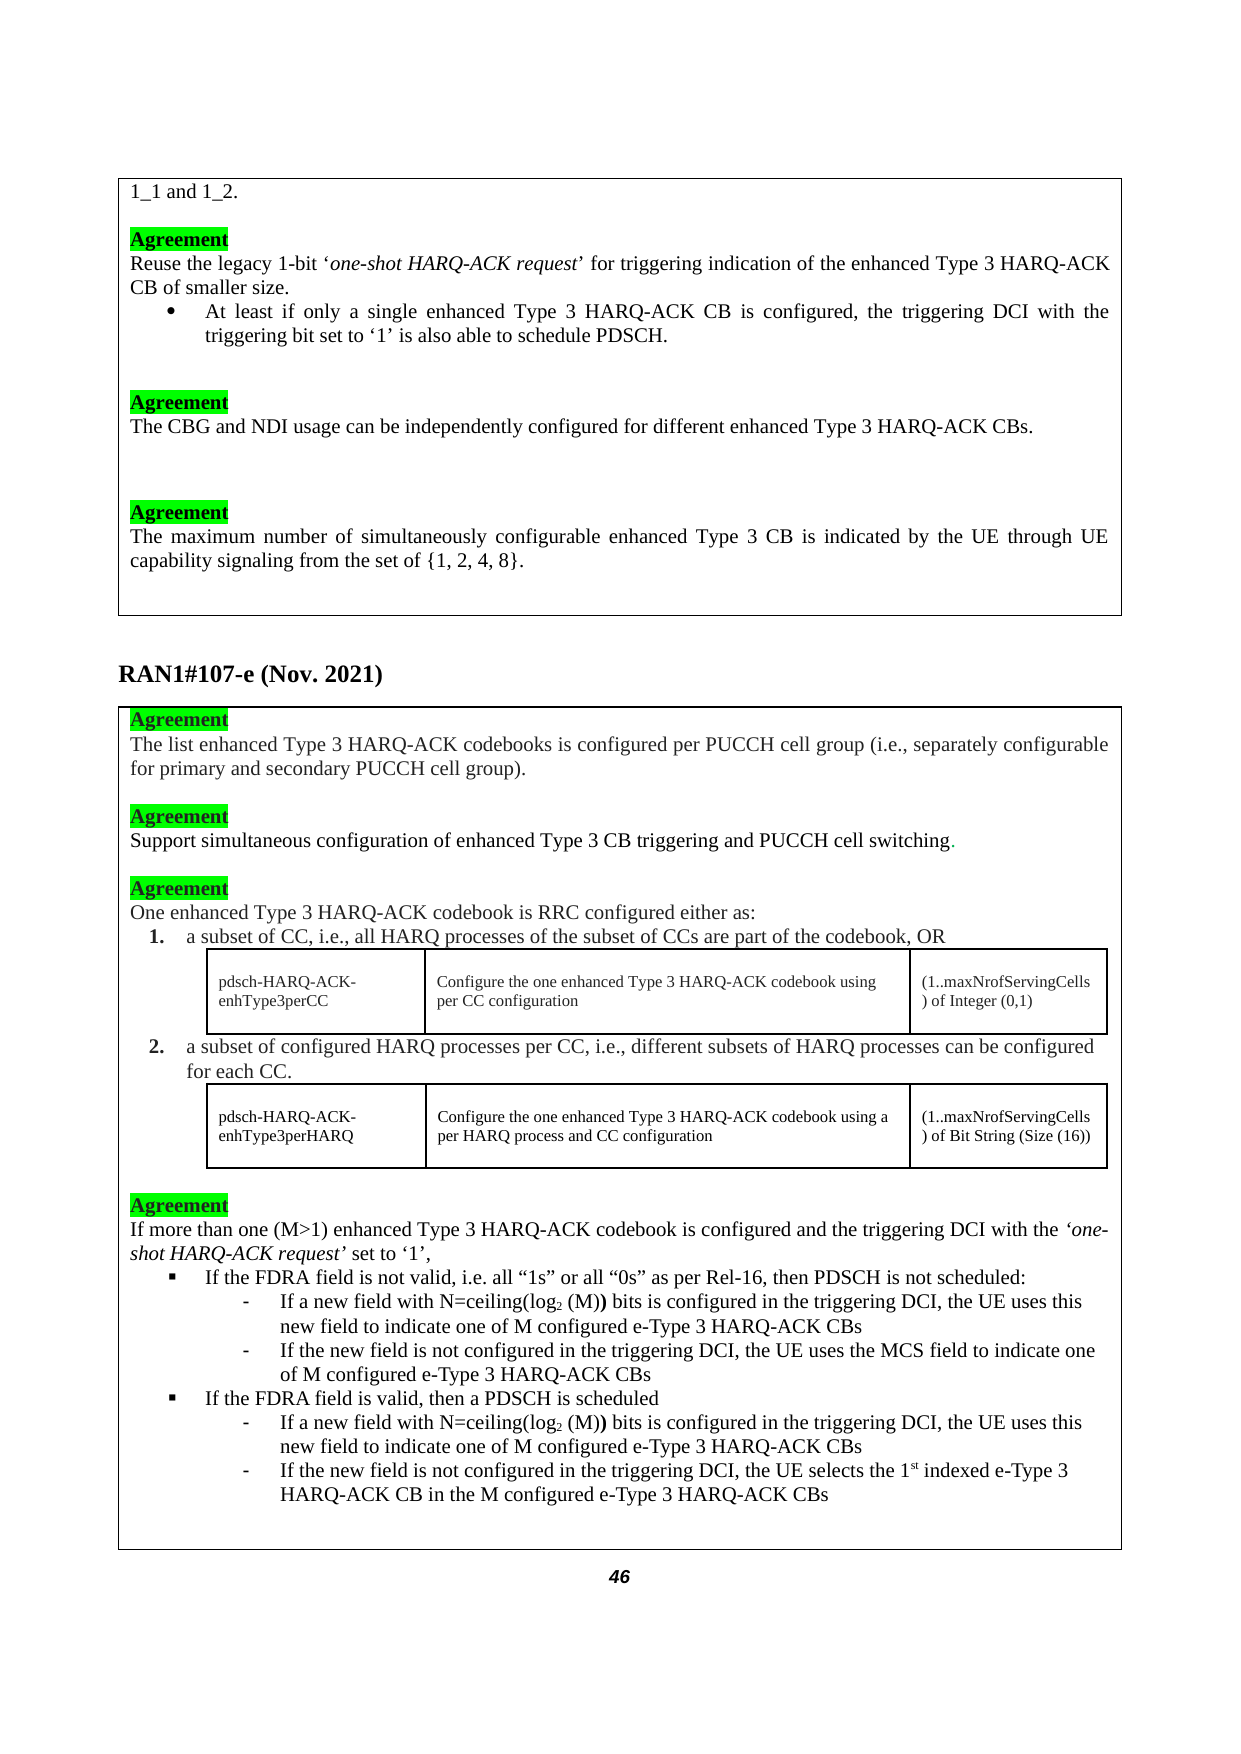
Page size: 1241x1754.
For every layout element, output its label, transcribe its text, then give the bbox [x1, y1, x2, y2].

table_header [119, 179, 1121, 615]
table_header Agreement The list enhanced Type 3 HARQ-ACK codebooks is configured per PUCCH cell group (i.e., separately configurable for primary and secondary PUCCH cell group). Agreement Support simultaneous configuration of enhanced Type 3 CB triggering and PUCCH cell switching. Agreement One enhanced Type 3 HARQ-ACK codebook is RRC configured either as: a subset of CC, i.e., all HARQ processes of the subset of CCs are part of the codebook, OR a subset of configured HARQ processes per CC, i.e., different subsets of HARQ processes can be configured for each CC. Agreement If more than one (M>1) enhanced Type 3 HARQ-ACK codebook is configured and the triggering DCI with the ‘one-shot HARQ-ACK request’ set to ‘1’, If the FDRA field is not valid, i.e. all “1s” or all “0s” as per Rel-16, then PDSCH is not scheduled: If a new field with N=ceiling(log2 (M)) bits is configured in the triggering DCI, the UE uses this new field to indicate one of M configured e-Type 3 HARQ-ACK CBs If the new field is not configured in the triggering DCI, the UE uses the MCS field to indicate one of M configured e-Type 3 HARQ-ACK CBs If the FDRA field is valid, then a PDSCH is scheduled If a new field with N=ceiling(log2 (M)) bits is configured in the triggering DCI, the UE uses this new field to indicate one of M configured e-Type 3 HARQ-ACK CBs If the new field is not configured in the triggering DCI, the UE selects the 1st indexed e-Type 3 HARQ-ACK CB in the M configured e-Type 3 HARQ-ACK CBs [119, 708, 1121, 1549]
text RAN1#107-e (Nov. 2021) [118, 659, 1122, 688]
